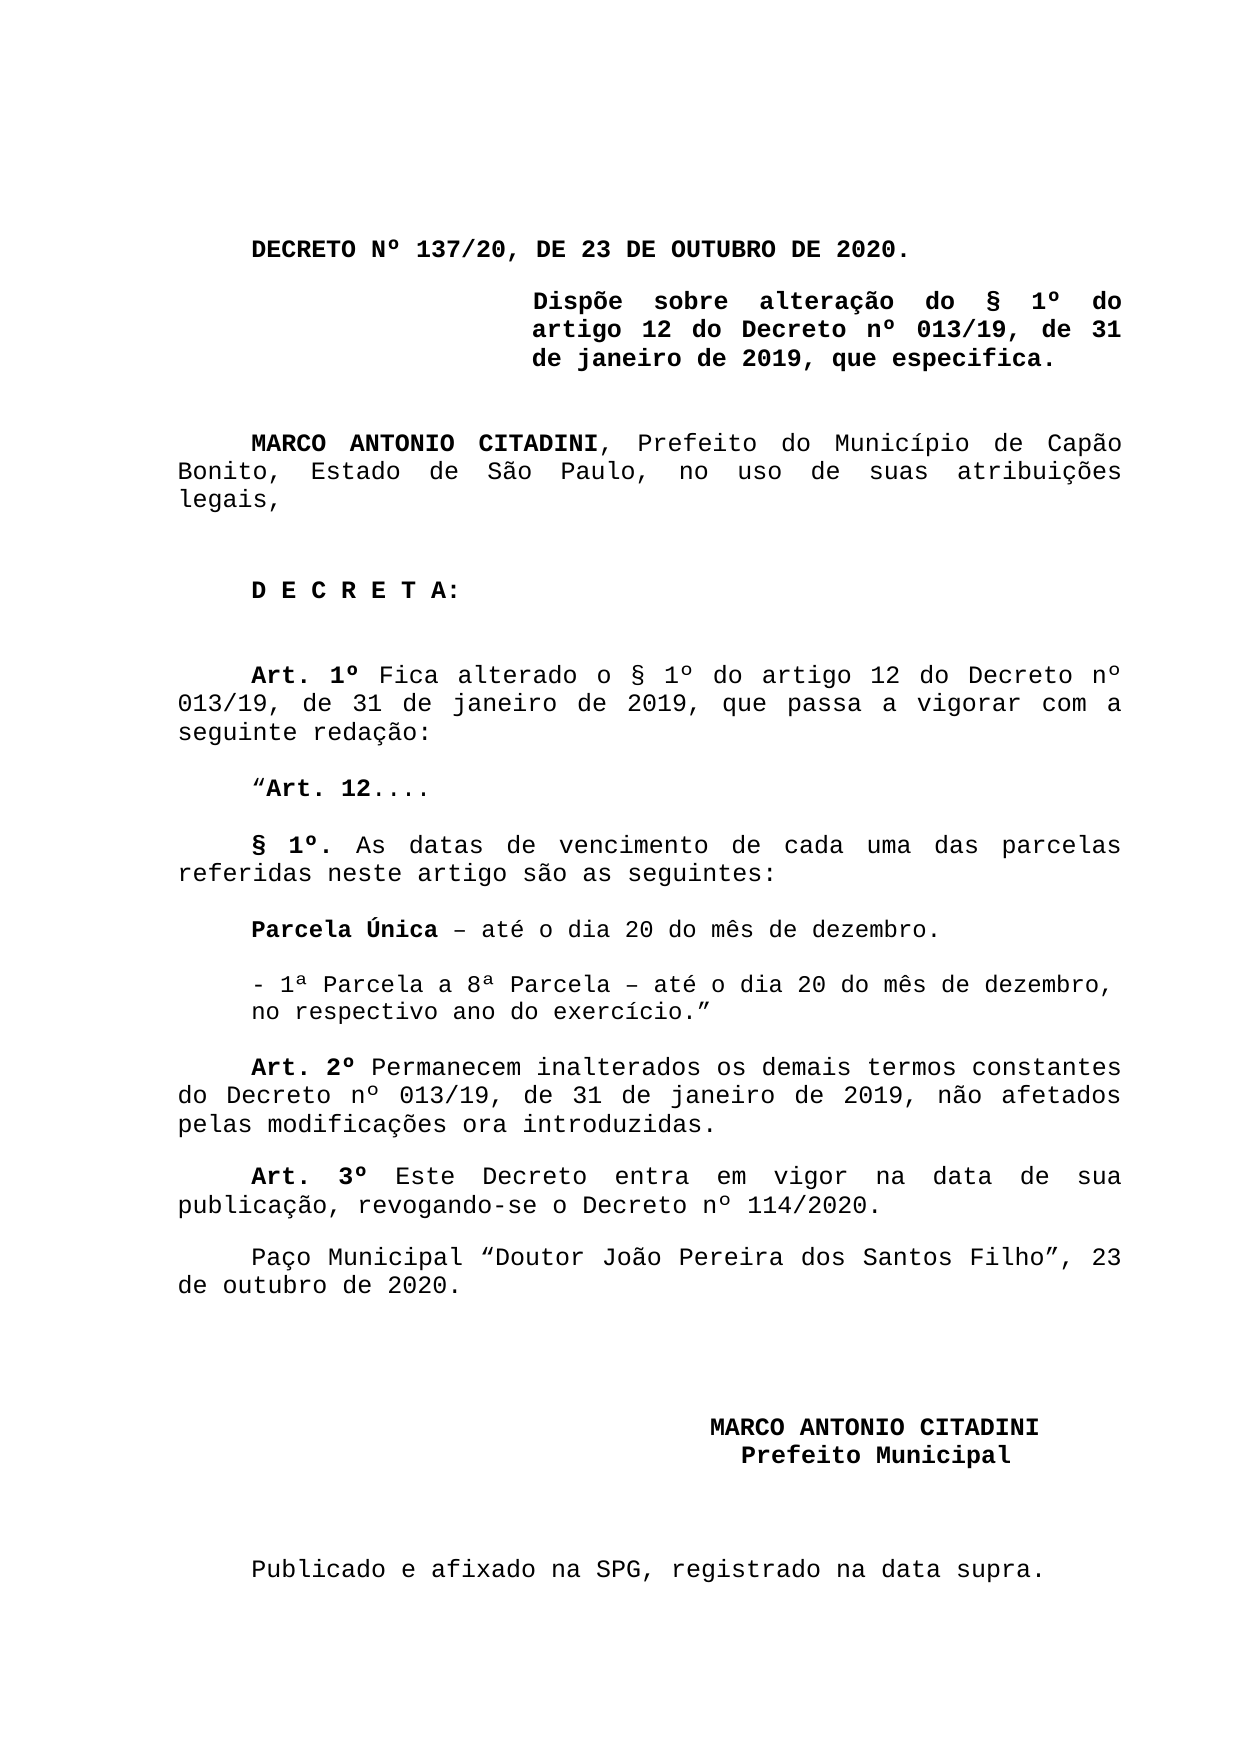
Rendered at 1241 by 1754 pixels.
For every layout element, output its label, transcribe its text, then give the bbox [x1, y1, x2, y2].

text - 1ª Parcela a 8ª Parcela – até o dia 20 do mês de dezembro, [177, 972, 1122, 999]
text Paço Municipal “Doutor João Pereira dos Santos Filho”, 23 de outubro de 2020. [177, 1244, 1122, 1301]
text Art. 1º Fica alterado o § 1º do artigo 12 do Decreto nº 013/19, de 31 de janeiro de 2019, que passa a vigorar com a seguinte redação: [177, 663, 1122, 748]
text Prefeito Municipal [177, 1443, 1122, 1471]
text Dispõe sobre alteração do § 1º do artigo 12 do Decreto nº 013/19, de 31 de janeiro de 2019, que especifica. [532, 289, 1122, 374]
text § 1º. As datas de vencimento de cada uma das parcelas referidas neste artigo são as seguintes: [177, 833, 1122, 889]
text “Art. 12.... [177, 776, 1122, 804]
text D E C R E T A: [177, 578, 1122, 606]
text MARCO ANTONIO CITADINI, Prefeito do Município de Capão Bonito, Estado de São Paulo, no uso de suas atribuições legais, [177, 430, 1122, 515]
text Art. 3º Este Decreto entra em vigor na data de sua publicação, revogando-se o Decreto nº 114/2020. [177, 1164, 1122, 1221]
text Art. 2º Permanecem inalterados os demais termos constantes do Decreto nº 013/19, de 31 de janeiro de 2019, não afetados pelas modificações ora introduzidas. [177, 1055, 1122, 1140]
text no respectivo ano do exercício.” [177, 999, 1122, 1026]
subtitle DECRETO Nº 137/20, DE 23 DE OUTUBRO DE 2020. [177, 236, 1122, 264]
text Parcela Única – até o dia 20 do mês de dezembro. [177, 918, 1122, 945]
text Publicado e afixado na SPG, registrado na data supra. [177, 1556, 1122, 1584]
subtitle MARCO ANTONIO CITADINI [325, 1414, 1122, 1443]
